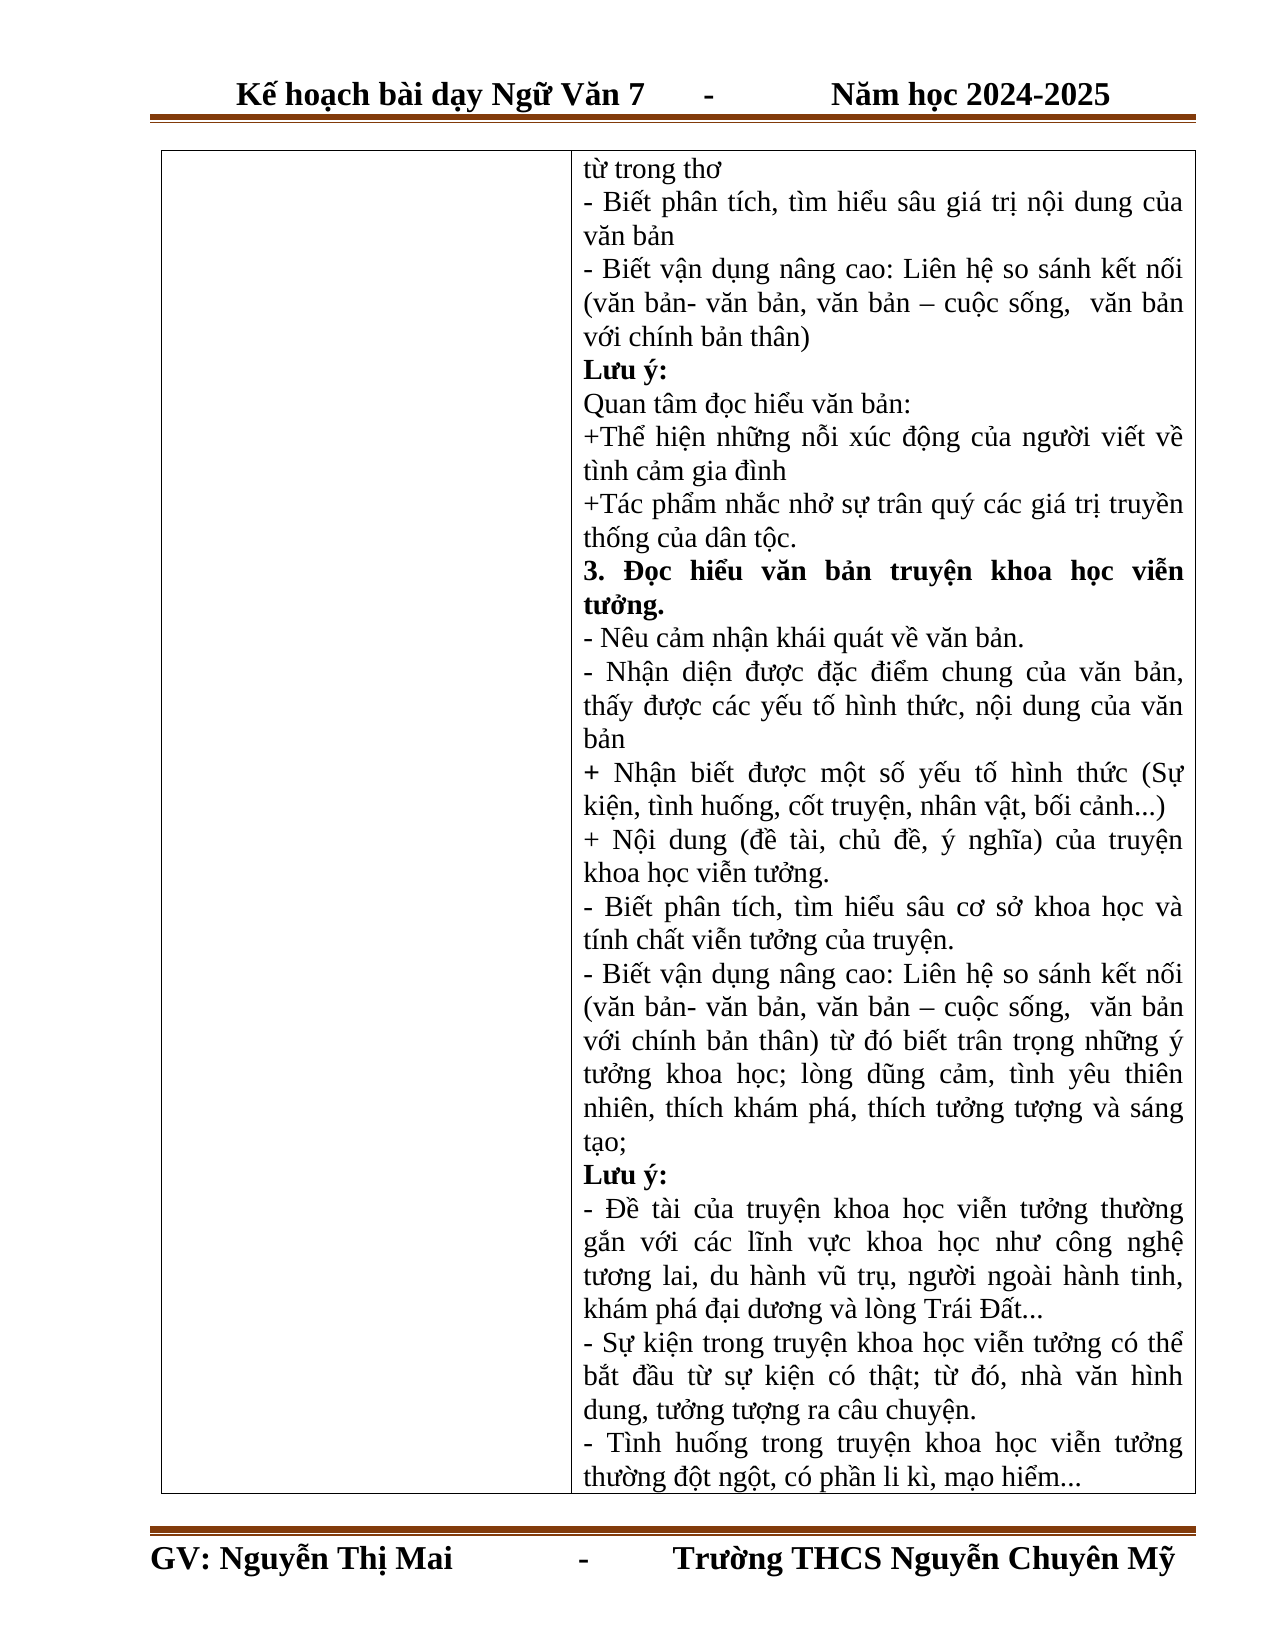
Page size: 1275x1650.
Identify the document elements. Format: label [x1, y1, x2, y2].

table_cell [162, 151, 571, 1493]
table_cell [572, 151, 1195, 1493]
